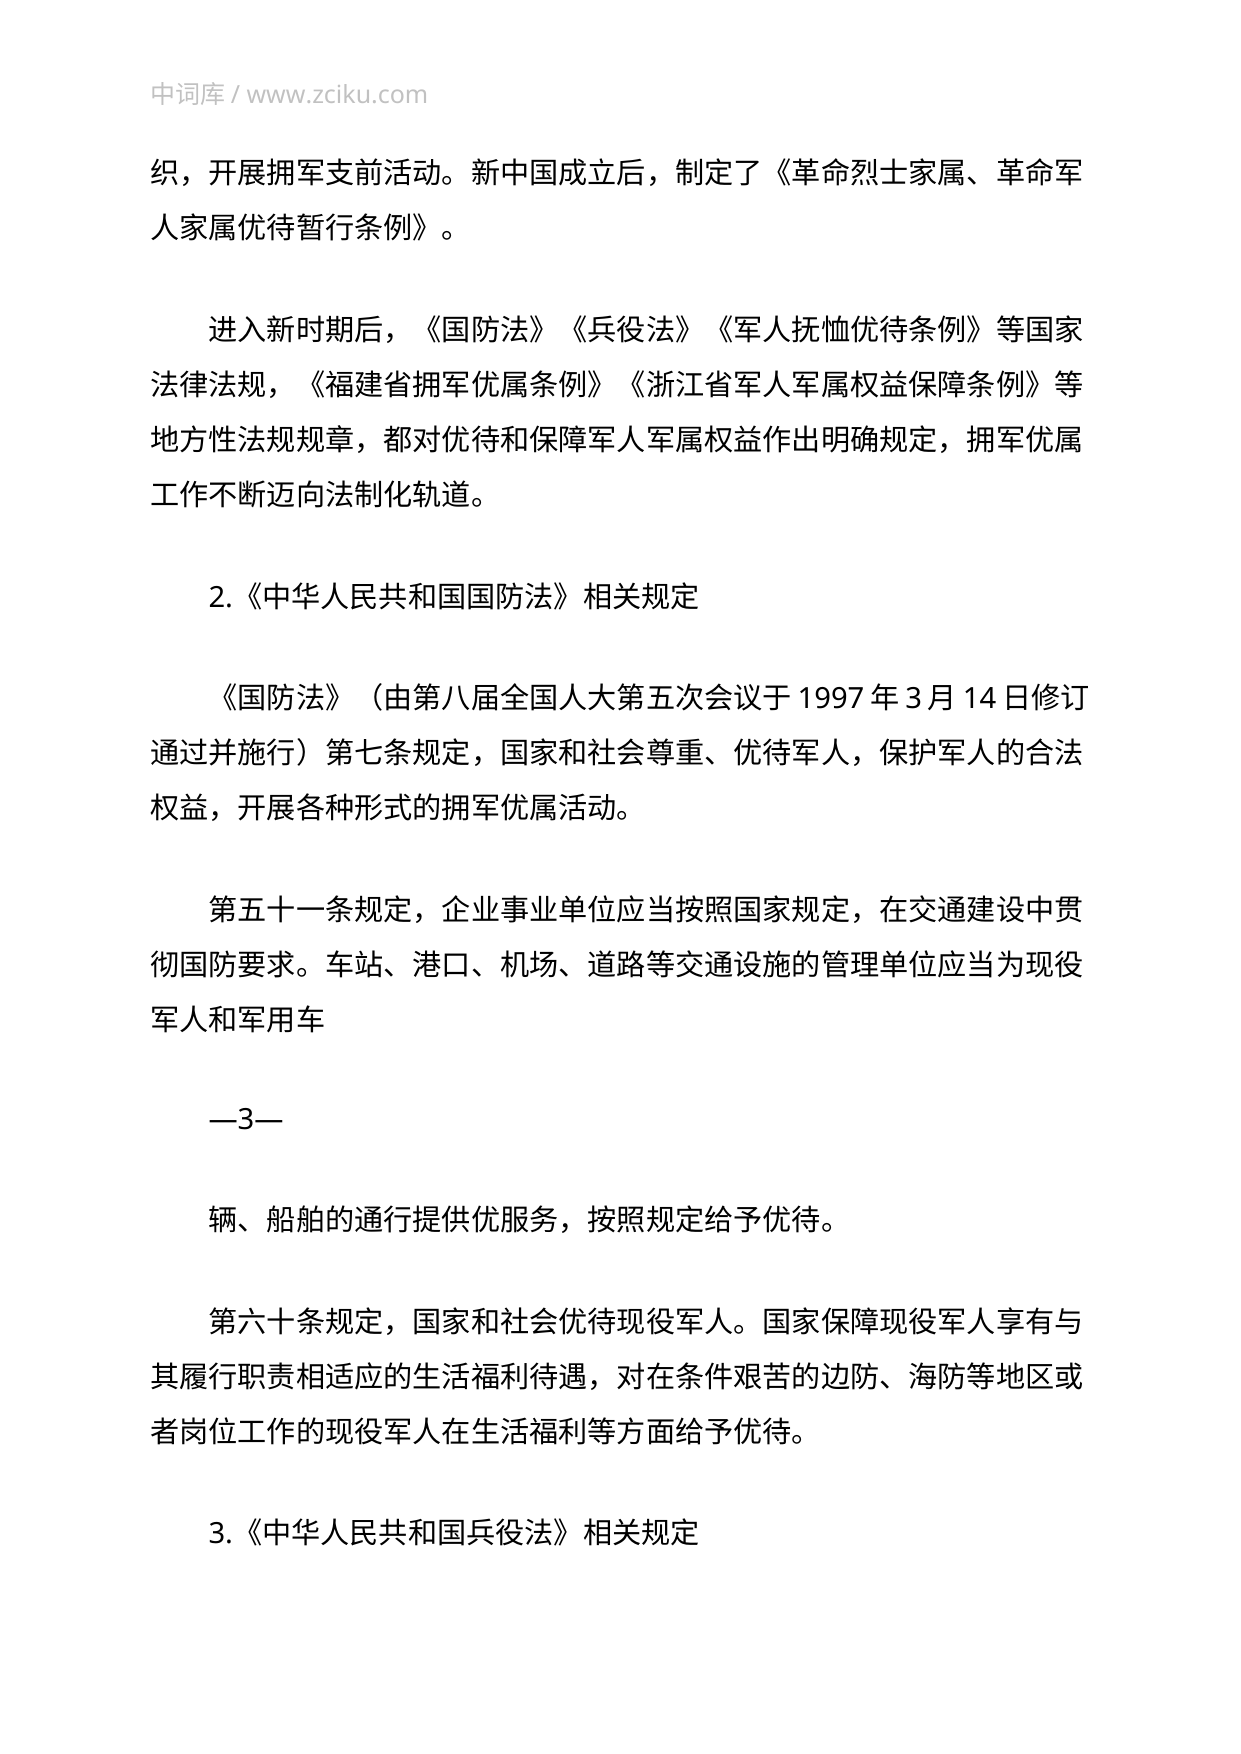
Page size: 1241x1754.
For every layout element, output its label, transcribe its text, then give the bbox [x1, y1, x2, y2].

text 《国防法》（由第八届全国人大第五次会议于1997年3月14日修订通过并施行）第七条规定，国家和社会尊重、优待军人，保护军人的合法权益，开展各种形式的拥军优属活动。 [150, 675, 1090, 827]
text 2.《中华人民共和国国防法》相关规定 [150, 573, 1090, 616]
text —3— [150, 1098, 1090, 1138]
text 第五十一条规定，企业事业单位应当按照国家规定，在交通建设中贯彻国防要求。车站、港口、机场、道路等交通设施的管理单位应当为现役军人和军用车 [150, 887, 1090, 1039]
text 第六十条规定，国家和社会优待现役军人。国家保障现役军人享有与其履行职责相适应的生活福利待遇，对在条件艰苦的边防、海防等地区或者岗位工作的现役军人在生活福利等方面给予优待。 [150, 1298, 1090, 1451]
text 3.《中华人民共和国兵役法》相关规定 [150, 1510, 1090, 1552]
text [150, 150, 1090, 247]
text 辆、船舶的通行提供优服务，按照规定给予优待。 [150, 1197, 1090, 1239]
text 进入新时期后，《国防法》《兵役法》《军人抚恤优待条例》等国家法律法规，《福建省拥军优属条例》《浙江省军人军属权益保障条例》等地方性法规规章，都对优待和保障军人军属权益作出明确规定，拥军优属工作不断迈向法制化轨道。 [150, 307, 1090, 514]
